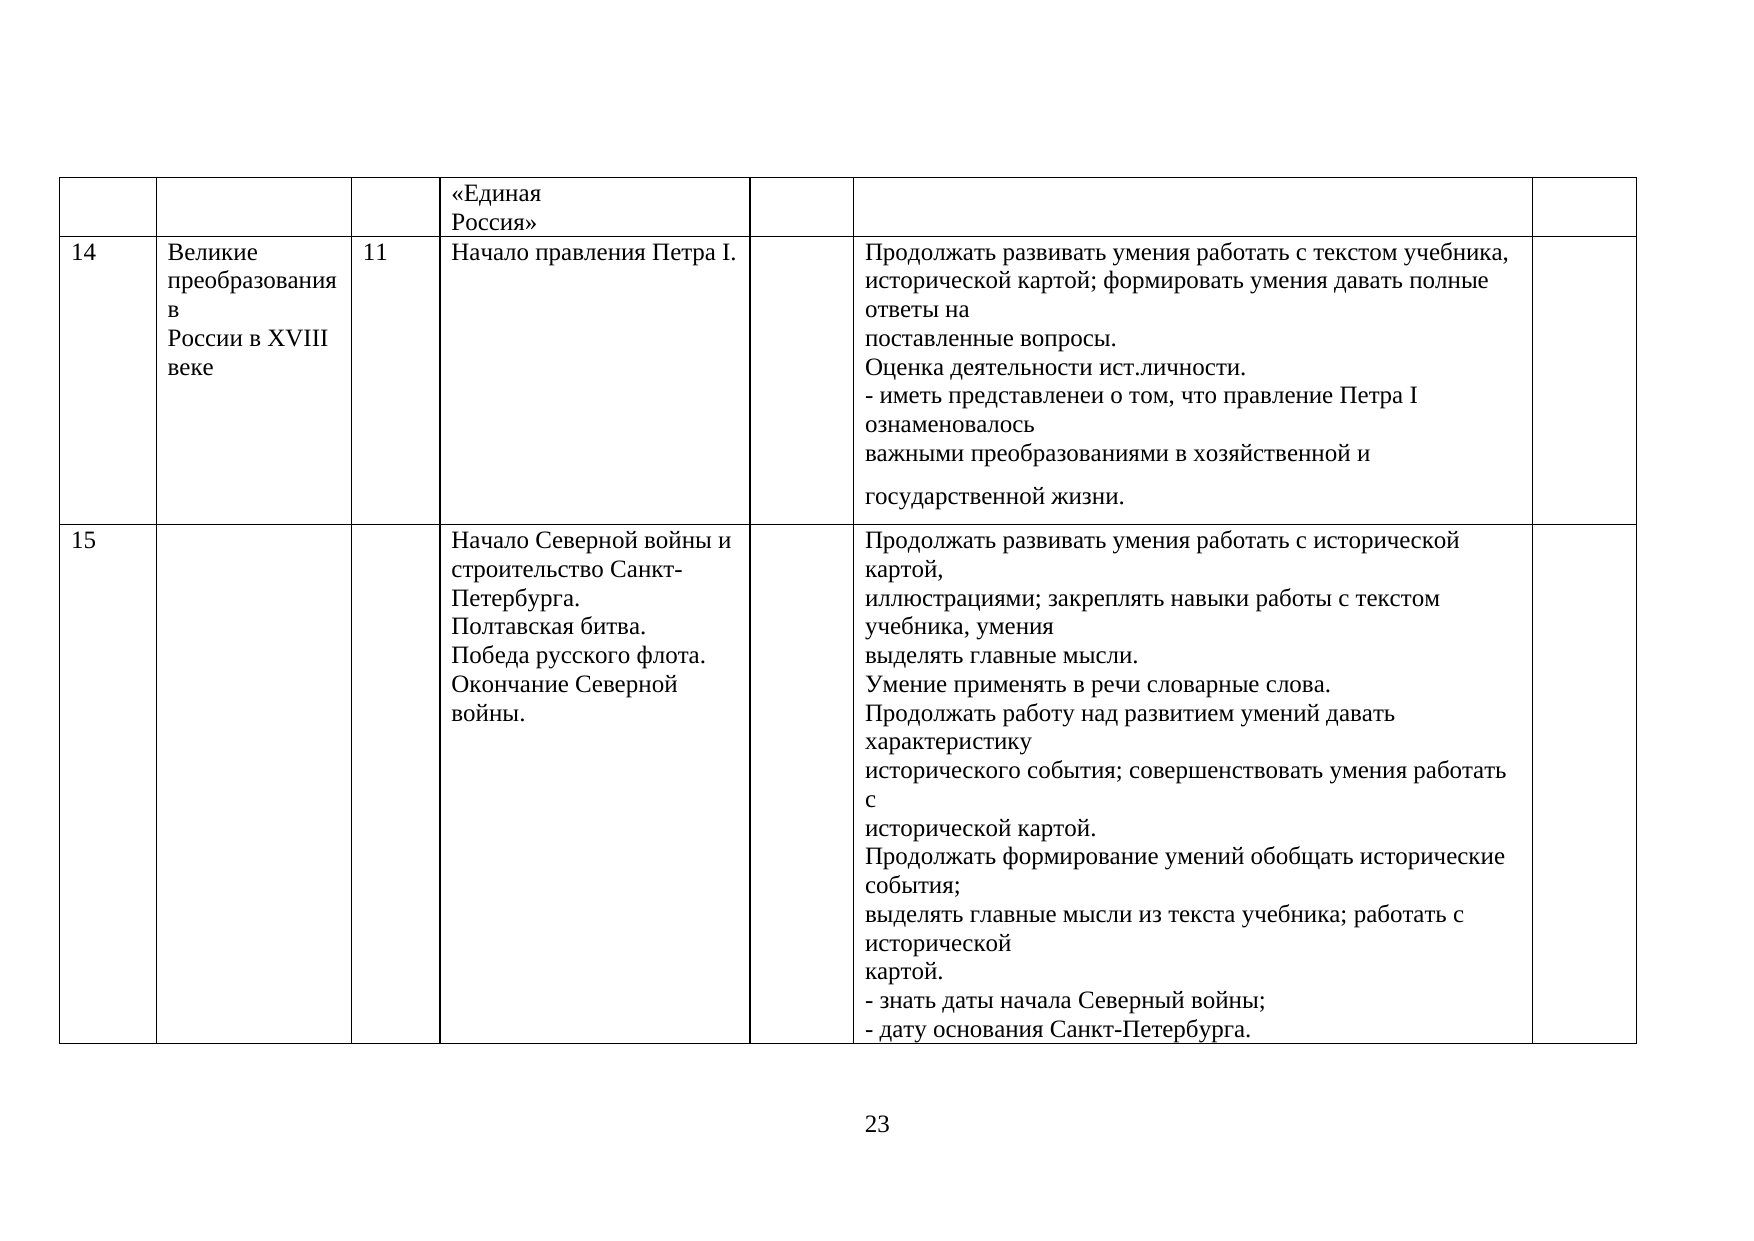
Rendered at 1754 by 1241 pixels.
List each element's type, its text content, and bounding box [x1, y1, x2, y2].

table_cell [157, 178, 351, 236]
table_cell Начало правления Петра I. [441, 237, 749, 524]
table_cell 15 [60, 525, 156, 1043]
table_cell [751, 178, 853, 236]
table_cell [441, 525, 749, 1043]
table_cell [1533, 525, 1636, 1043]
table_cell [854, 525, 1532, 1043]
table_cell [751, 237, 853, 524]
table_cell [1533, 178, 1636, 236]
table_cell [751, 525, 853, 1043]
table_cell 11 [352, 237, 439, 524]
table_cell [1533, 237, 1636, 524]
table_cell [352, 178, 439, 236]
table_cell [441, 178, 749, 236]
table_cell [854, 178, 1532, 236]
table_cell Великие преобразования в России в XVIII веке [157, 237, 351, 524]
table_cell 13 [60, 178, 156, 236]
table_cell 14 [60, 237, 156, 524]
table_cell [352, 525, 439, 1043]
table_cell [157, 525, 351, 1043]
table_cell Продолжать развивать умения работать с текстом учебника, исторической картой; формировать умения давать полные ответы на поставленные вопросы. Оценка деятельности ист.личности. - иметь представленеи о том, что правление Петра I ознаменовалось важными преобразованиями в хозяйственной и государственной жизни. [854, 237, 1532, 524]
